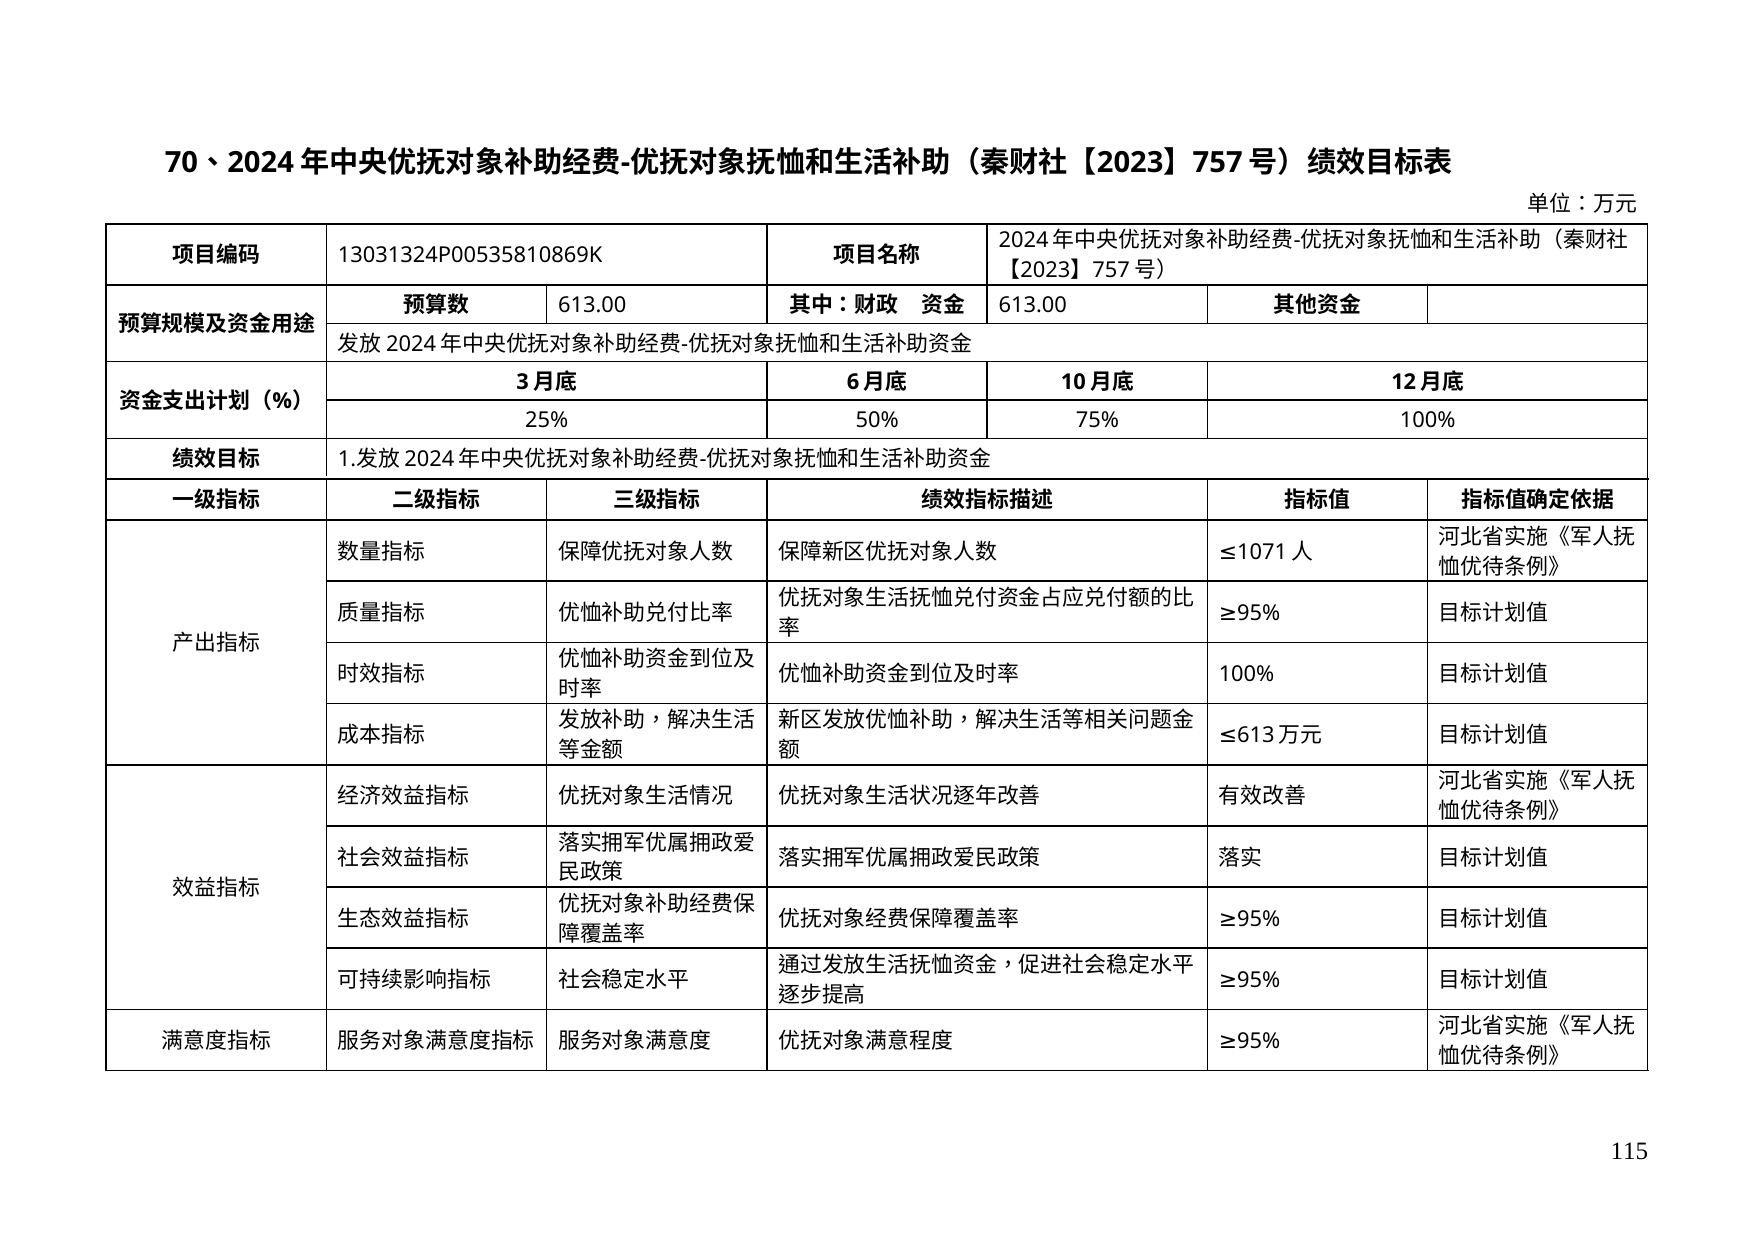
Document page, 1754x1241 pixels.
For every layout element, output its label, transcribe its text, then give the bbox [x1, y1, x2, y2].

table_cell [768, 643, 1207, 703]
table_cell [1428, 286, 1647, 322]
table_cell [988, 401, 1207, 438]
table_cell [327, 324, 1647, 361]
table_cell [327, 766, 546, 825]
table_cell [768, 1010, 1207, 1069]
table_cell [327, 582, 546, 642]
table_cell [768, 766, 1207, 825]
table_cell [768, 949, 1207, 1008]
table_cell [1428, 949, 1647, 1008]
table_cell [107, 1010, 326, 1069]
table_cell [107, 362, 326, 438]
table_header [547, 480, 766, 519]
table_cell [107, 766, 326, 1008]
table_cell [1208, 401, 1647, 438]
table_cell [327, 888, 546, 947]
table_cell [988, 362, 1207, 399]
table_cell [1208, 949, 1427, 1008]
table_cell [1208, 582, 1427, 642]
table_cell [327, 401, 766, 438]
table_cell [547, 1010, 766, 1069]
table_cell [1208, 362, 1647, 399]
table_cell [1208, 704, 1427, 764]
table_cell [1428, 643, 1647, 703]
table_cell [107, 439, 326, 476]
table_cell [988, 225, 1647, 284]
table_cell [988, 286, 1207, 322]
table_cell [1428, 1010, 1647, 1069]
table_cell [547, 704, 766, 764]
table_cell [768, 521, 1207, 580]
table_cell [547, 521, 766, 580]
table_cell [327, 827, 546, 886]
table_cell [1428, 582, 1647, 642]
text 70、2024年中央优抚对象补助经费-优抚对象抚恤和生活补助（秦财社【2023】757号）绩效目标表 [106, 142, 1648, 181]
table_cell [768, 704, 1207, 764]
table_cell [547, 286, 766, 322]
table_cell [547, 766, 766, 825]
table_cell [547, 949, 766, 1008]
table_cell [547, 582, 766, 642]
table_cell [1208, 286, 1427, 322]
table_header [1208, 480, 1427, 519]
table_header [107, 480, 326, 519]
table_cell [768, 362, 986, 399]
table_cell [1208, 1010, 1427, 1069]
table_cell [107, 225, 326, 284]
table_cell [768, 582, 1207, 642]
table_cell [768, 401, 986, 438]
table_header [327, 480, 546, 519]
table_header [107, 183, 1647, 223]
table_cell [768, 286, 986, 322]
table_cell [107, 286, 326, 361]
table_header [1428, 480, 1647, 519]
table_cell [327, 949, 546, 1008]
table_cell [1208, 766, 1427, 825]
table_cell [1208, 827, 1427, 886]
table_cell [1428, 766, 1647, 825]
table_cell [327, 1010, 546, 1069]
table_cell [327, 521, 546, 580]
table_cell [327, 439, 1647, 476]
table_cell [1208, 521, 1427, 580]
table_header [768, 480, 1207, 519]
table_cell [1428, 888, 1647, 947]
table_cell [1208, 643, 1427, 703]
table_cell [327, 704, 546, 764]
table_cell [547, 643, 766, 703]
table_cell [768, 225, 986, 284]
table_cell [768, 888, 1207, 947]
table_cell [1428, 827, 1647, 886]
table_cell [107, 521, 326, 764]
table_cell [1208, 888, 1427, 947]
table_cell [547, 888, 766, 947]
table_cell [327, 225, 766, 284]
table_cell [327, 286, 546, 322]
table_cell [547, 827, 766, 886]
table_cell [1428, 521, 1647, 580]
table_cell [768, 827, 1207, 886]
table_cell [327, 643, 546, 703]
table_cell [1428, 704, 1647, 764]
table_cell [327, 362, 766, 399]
